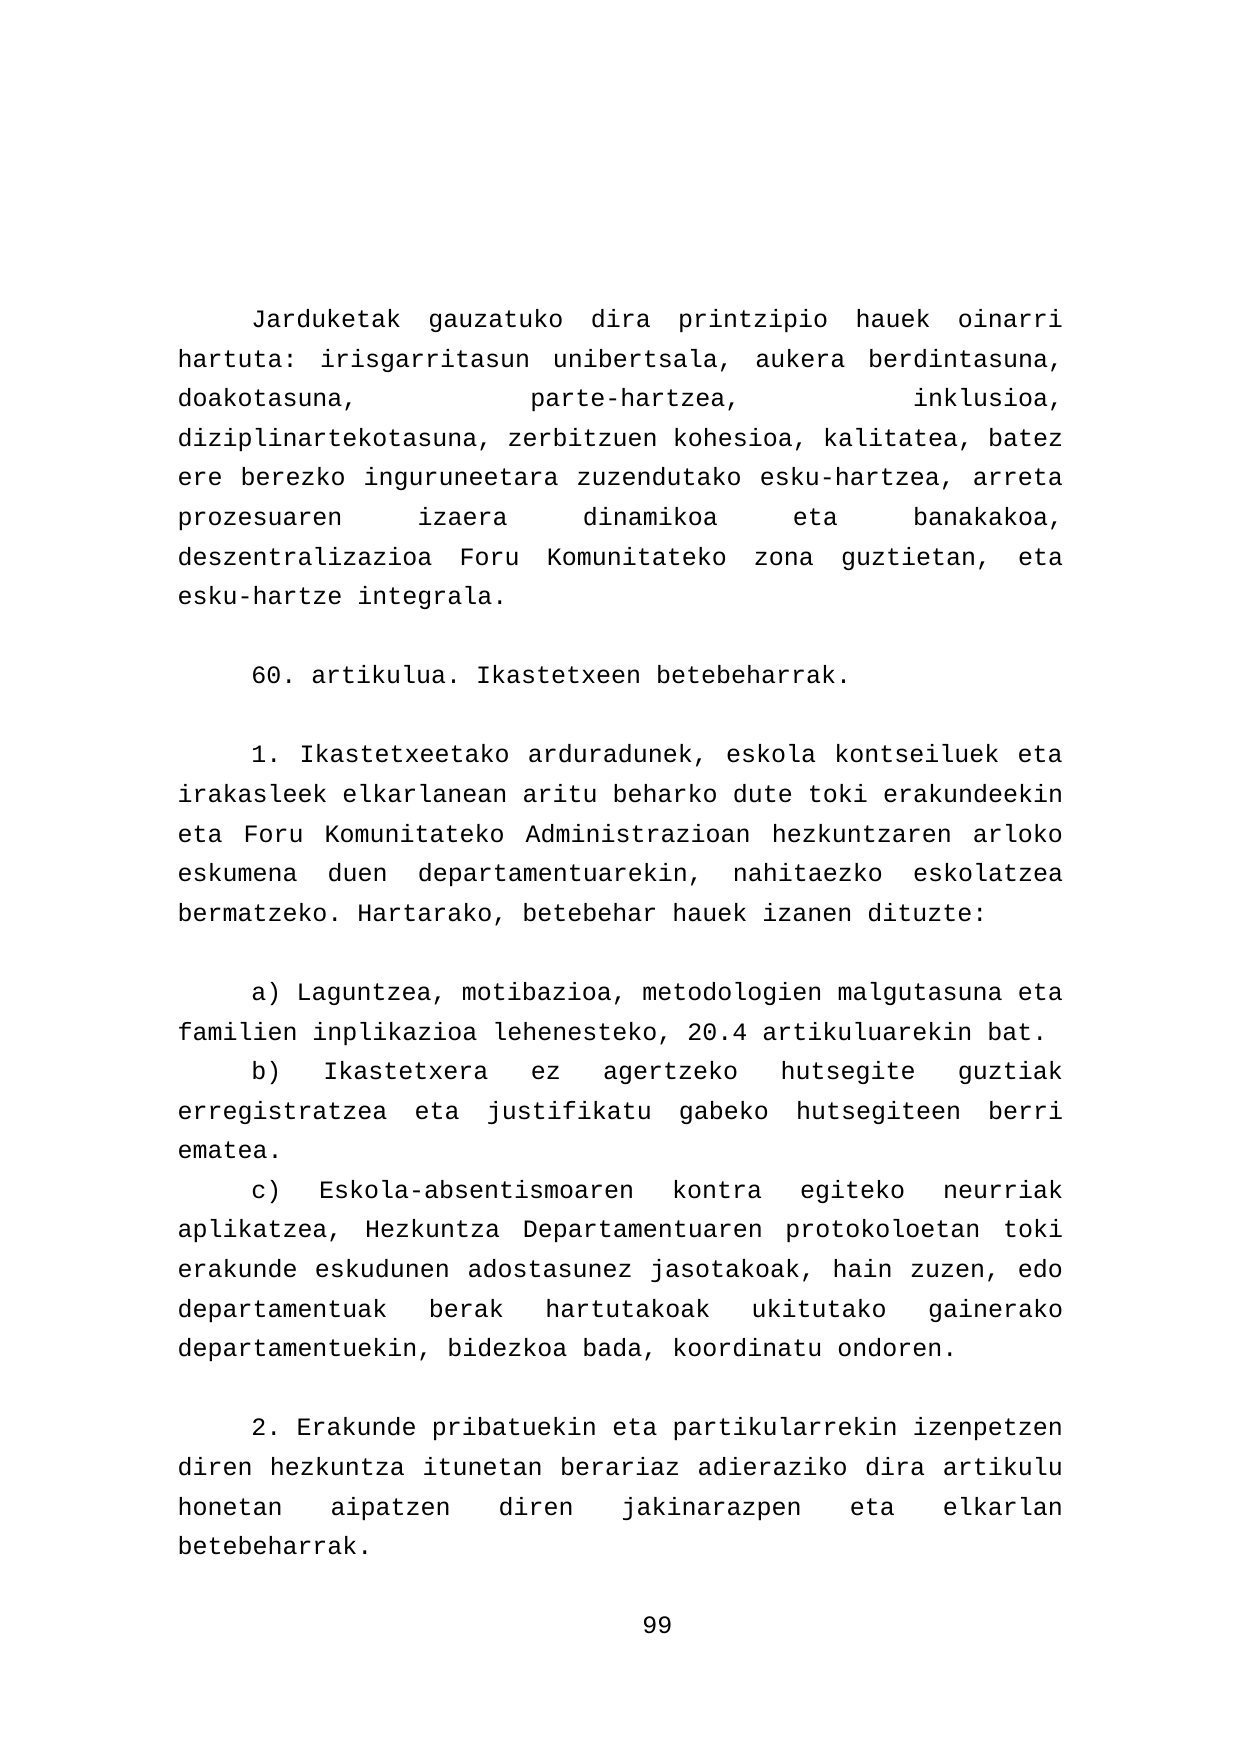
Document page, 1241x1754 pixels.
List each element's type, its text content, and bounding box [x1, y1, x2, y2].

text Jarduketak gauzatuko dira printzipio hauek oinarri hartuta: irisgarritasun unibertsala, aukera berdintasuna, doakotasuna, parte-hartzea, inklusioa, diziplinartekotasuna, zerbitzuen kohesioa, kalitatea, batez ere berezko inguruneetara zuzendutako esku-hartzea, arreta prozesuaren izaera dinamikoa eta banakakoa, deszentralizazioa Foru Komunitateko zona guztietan, eta esku-hartze integrala. [177, 295, 1063, 612]
text c) Eskola-absentismoaren kontra egiteko neurriak aplikatzea, Hezkuntza Departamentuaren protokoloetan toki erakunde eskudunen adostasunez jasotakoak, hain zuzen, edo departamentuak berak hartutakoak ukitutako gainerako departamentuekin, bidezkoa bada, koordinatu ondoren. [177, 1166, 1063, 1364]
text b) Ikastetxera ez agertzeko hutsegite guztiak erregistratzea eta justifikatu gabeko hutsegiteen berri ematea. [177, 1047, 1063, 1166]
text a) Laguntzea, motibazioa, metodologien malgutasuna eta familien inplikazioa lehenesteko, 20.4 artikuluarekin bat. [177, 968, 1063, 1047]
text 60. artikulua. Ikastetxeen betebeharrak. [177, 652, 1063, 691]
text 2. Erakunde pribatuekin eta partikularrekin izenpetzen diren hezkuntza itunetan berariaz adieraziko dira artikulu honetan aipatzen diren jakinarazpen eta elkarlan betebeharrak. [177, 1404, 1063, 1562]
text 1. Ikastetxeetako arduradunek, eskola kontseiluek eta irakasleek elkarlanean aritu beharko dute toki erakundeekin eta Foru Komunitateko Administrazioan hezkuntzaren arloko eskumena duen departamentuarekin, nahitaezko eskolatzea bermatzeko. Hartarako, betebehar hauek izanen dituzte: [177, 731, 1063, 929]
